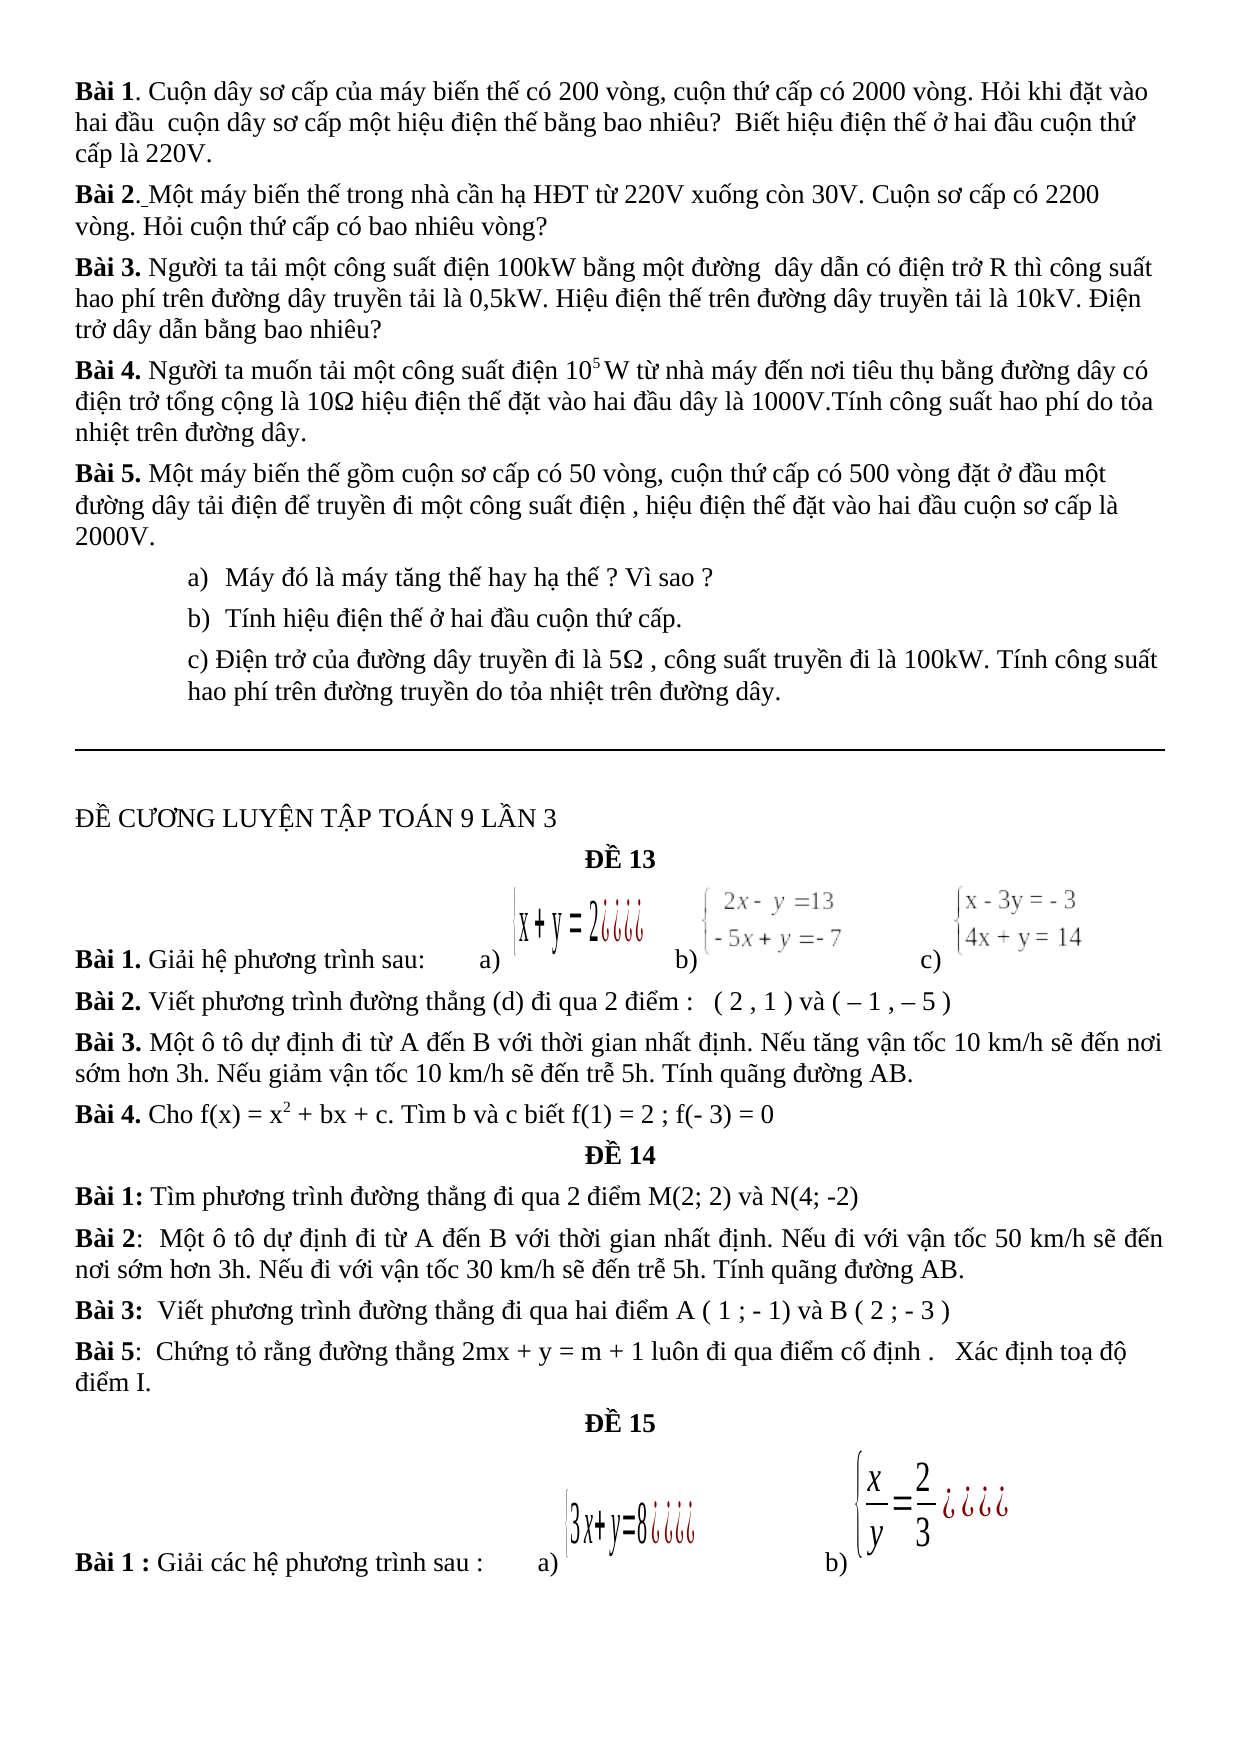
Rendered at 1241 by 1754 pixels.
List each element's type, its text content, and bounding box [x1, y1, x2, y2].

text Bài 5: Chứng tỏ rằng đường thẳng 2mx + y = m + 1 luôn đi qua điểm cố định . Xác định toạ độ điểm I. [75, 1335, 1165, 1397]
text Bài 2. Viết phương trình đường thẳng (d) đi qua 2 điểm : ( 2 , 1 ) và ( – 1 , – 5 ) [75, 985, 1165, 1016]
text Bài 5. Một máy biến thế gồm cuộn sơ cấp có 50 vòng, cuộn thứ cấp có 500 vòng đặt ở đầu một đường dây tải điện để truyền đi một công suất điện , hiệu điện thế đặt vào hai đầu cuộn sơ cấp là 2000V. [75, 458, 1165, 551]
text Bài 4. Người ta muốn tải một công suất điện 105 W từ nhà máy đến nơi tiêu thụ bằng đường dây có điện trở tổng cộng là 10Ω hiệu điện thế đặt vào hai đầu dây là 1000V.Tính công suất hao phí do tỏa nhiệt trên đường dây. [75, 354, 1165, 448]
text ĐỀ 14 [75, 1139, 1165, 1171]
list Tính hiệu điện thế ở hai đầu cuộn thứ cấp. [187, 602, 1165, 633]
text Bài 1: Tìm phương trình đường thẳng đi qua 2 điểm M(2; 2) và N(4; -2) [75, 1181, 1165, 1212]
text ĐỀ CƯƠNG LUYỆN TẬP TOÁN 9 LẦN 3 [75, 802, 1165, 833]
text Bài 3. Người ta tải một công suất điện 100kW bằng một đường dây dẫn có điện trở R thì công suất hao phí trên đường dây truyền tải là 0,5kW. Hiệu điện thế trên đường dây truyền tải là 10kV. Điện trở dây dẫn bằng bao nhiêu? [75, 251, 1165, 344]
text Bài 3: Viết phương trình đường thẳng đi qua hai điểm A ( 1 ; - 1) và B ( 2 ; - 3 ) [75, 1294, 1165, 1325]
list Máy đó là máy tăng thế hay hạ thế ? Vì sao ? [187, 561, 1165, 592]
text Bài 3. Một ô tô dự định đi từ A đến B với thời gian nhất định. Nếu tăng vận tốc 10 km/h sẽ đến nơi sớm hơn 3h. Nếu giảm vận tốc 10 km/h sẽ đến trễ 5h. Tính quãng đường AB. [75, 1026, 1165, 1088]
text ĐỀ 13 [75, 843, 1165, 874]
text Bài 1. Giải hệ phương trình sau: a) b) c) [75, 884, 1165, 975]
text Bài 1 : Giải các hệ phương trình sau : a) b) [75, 1448, 1165, 1577]
text c) Điện trở của đường dây truyền đi là 5 , công suất truyền đi là 100kW. Tính công suất hao phí trên đường truyền do tỏa nhiệt trên đường dây. [187, 643, 1165, 706]
text Bài 2: Một ô tô dự định đi từ A đến B với thời gian nhất định. Nếu đi với vận tốc 50 km/h sẽ đến nơi sớm hơn 3h. Nếu đi với vận tốc 30 km/h sẽ đến trễ 5h. Tính quãng đường AB. [75, 1222, 1165, 1284]
text Bài 1. Cuộn dây sơ cấp của máy biến thế có 200 vòng, cuộn thứ cấp có 2000 vòng. Hỏi khi đặt vào hai đầu cuộn dây sơ cấp một hiệu điện thế bằng bao nhiêu? Biết hiệu điện thế ở hai đầu cuộn thứ cấp là 220V. [75, 75, 1165, 168]
text ĐỀ 15 [75, 1407, 1165, 1438]
text Bài 4. Cho f(x) = x2 + bx + c. Tìm b và c biết f(1) = 2 ; f(- 3) = 0 [75, 1098, 1165, 1129]
text Bài 2. Một máy biến thế trong nhà cần hạ HĐT từ 220V xuống còn 30V. Cuộn sơ cấp có 2200 vòng. Hỏi cuộn thứ cấp có bao nhiêu vòng? [75, 178, 1165, 241]
